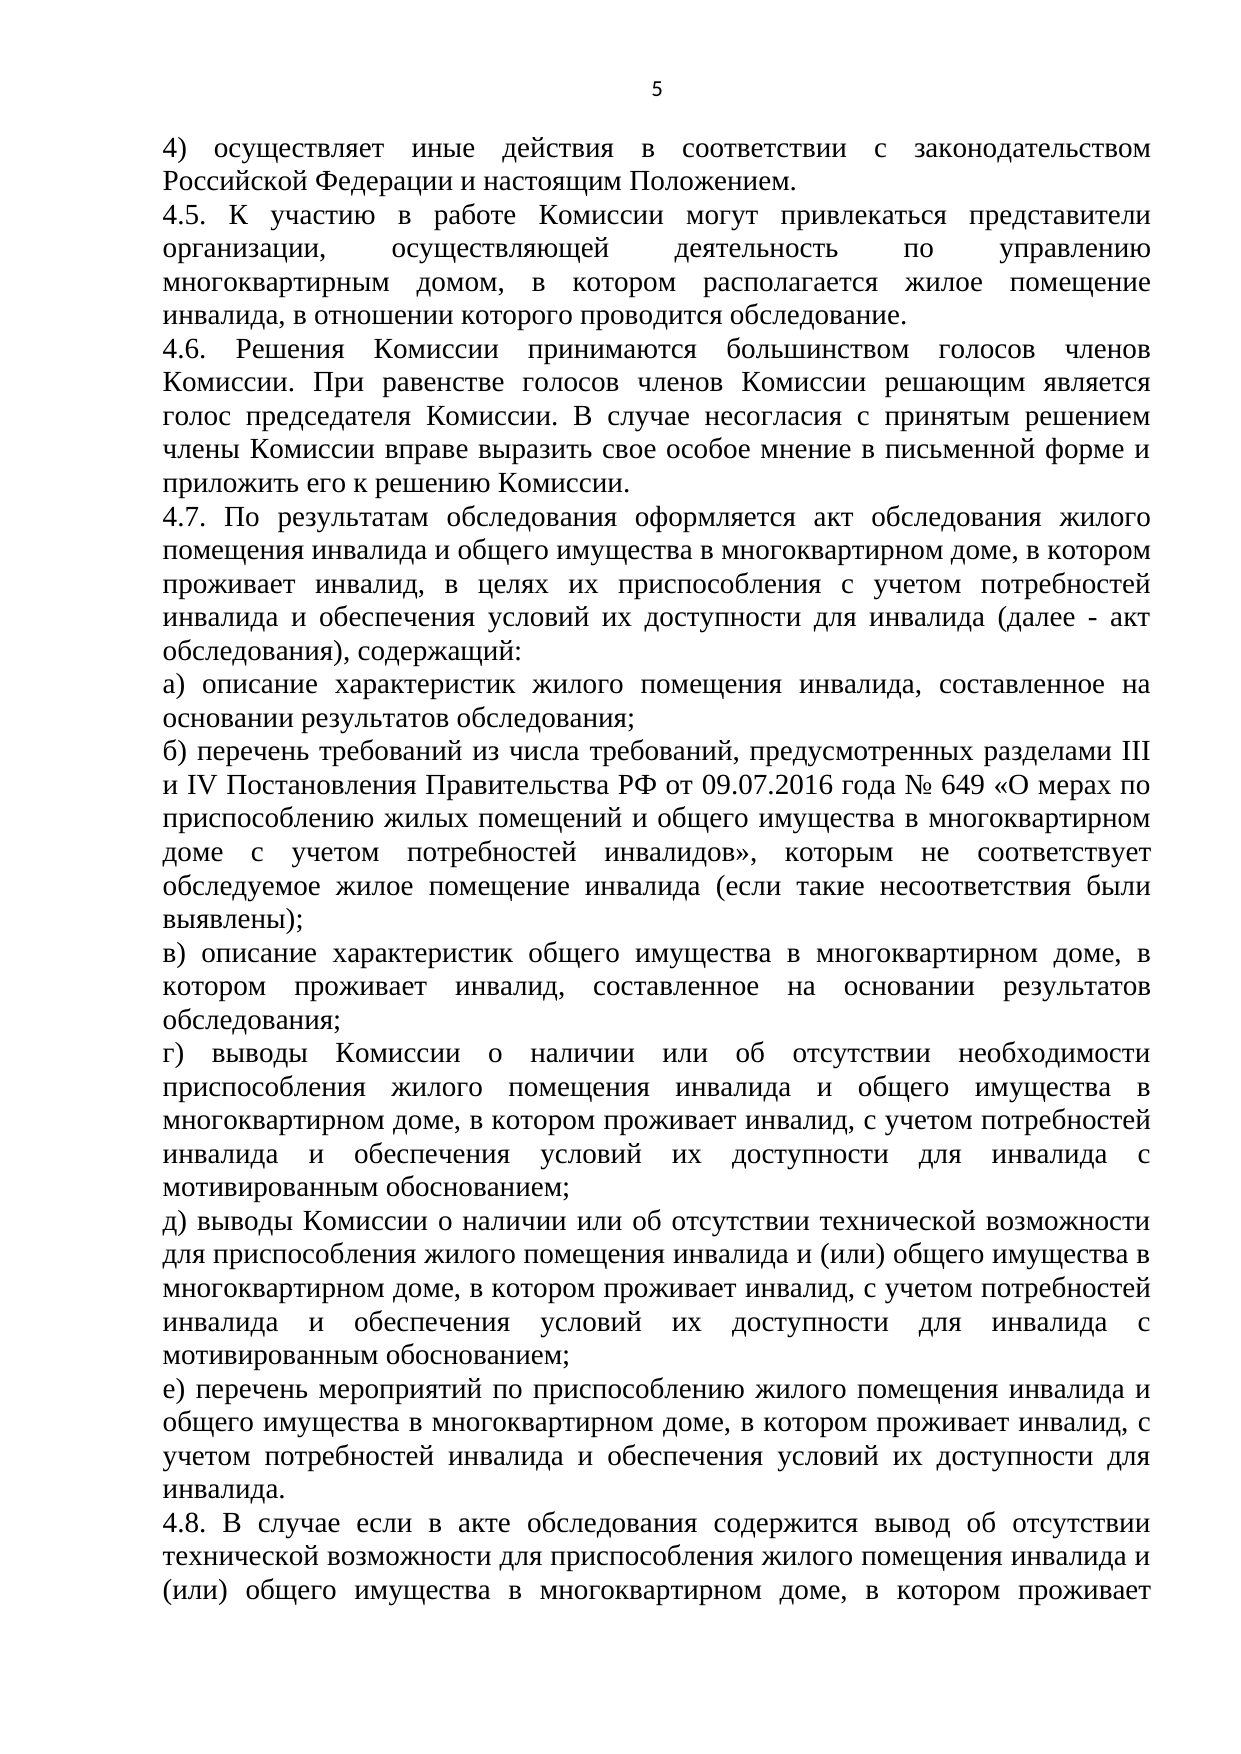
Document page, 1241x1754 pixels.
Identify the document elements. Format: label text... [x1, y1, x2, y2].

text 4.6. Решения Комиссии принимаются большинством голосов членов Комиссии. При равенстве голосов членов Комиссии решающим является голос председателя Комиссии. В случае несогласия с принятым решением члены Комиссии вправе выразить свое особое мнение в письменной форме и приложить его к решению Комиссии. [162, 331, 1152, 499]
text 4.5. К участию в работе Комиссии могут привлекаться представители организации, осуществляющей деятельность по управлению многоквартирным домом, в котором располагается жилое помещение инвалида, в отношении которого проводится обследование. [162, 197, 1152, 331]
text б) перечень требований из числа требований, предусмотренных разделами III и IV Постановления Правительства РФ от 09.07.2016 года № 649 «О мерах по приспособлению жилых помещений и общего имущества в многоквартирном доме с учетом потребностей инвалидов», которым не соответствует обследуемое жилое помещение инвалида (если такие несоответствия были выявлены); [162, 733, 1152, 935]
text 4) осуществляет иные действия в соответствии с законодательством Российской Федерации и настоящим Положением. [162, 130, 1152, 197]
text г) выводы Комиссии о наличии или об отсутствии необходимости приспособления жилого помещения инвалида и общего имущества в многоквартирном доме, в котором проживает инвалид, с учетом потребностей инвалида и обеспечения условий их доступности для инвалида с мотивированным обоснованием; [162, 1035, 1152, 1203]
text д) выводы Комиссии о наличии или об отсутствии технической возможности для приспособления жилого помещения инвалида и (или) общего имущества в многоквартирном доме, в котором проживает инвалид, с учетом потребностей инвалида и обеспечения условий их доступности для инвалида с мотивированным обоснованием; [162, 1203, 1152, 1371]
text а) описание характеристик жилого помещения инвалида, составленное на основании результатов обследования; [162, 666, 1152, 733]
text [162, 1505, 1152, 1606]
text в) описание характеристик общего имущества в многоквартирном доме, в котором проживает инвалид, составленное на основании результатов обследования; [162, 935, 1152, 1035]
text 4.7. По результатам обследования оформляется акт обследования жилого помещения инвалида и общего имущества в многоквартирном доме, в котором проживает инвалид, в целях их приспособления с учетом потребностей инвалида и обеспечения условий их доступности для инвалида (далее - акт обследования), содержащий: [162, 499, 1152, 666]
text е) перечень мероприятий по приспособлению жилого помещения инвалида и общего имущества в многоквартирном доме, в котором проживает инвалид, с учетом потребностей инвалида и обеспечения условий их доступности для инвалида. [162, 1371, 1152, 1505]
